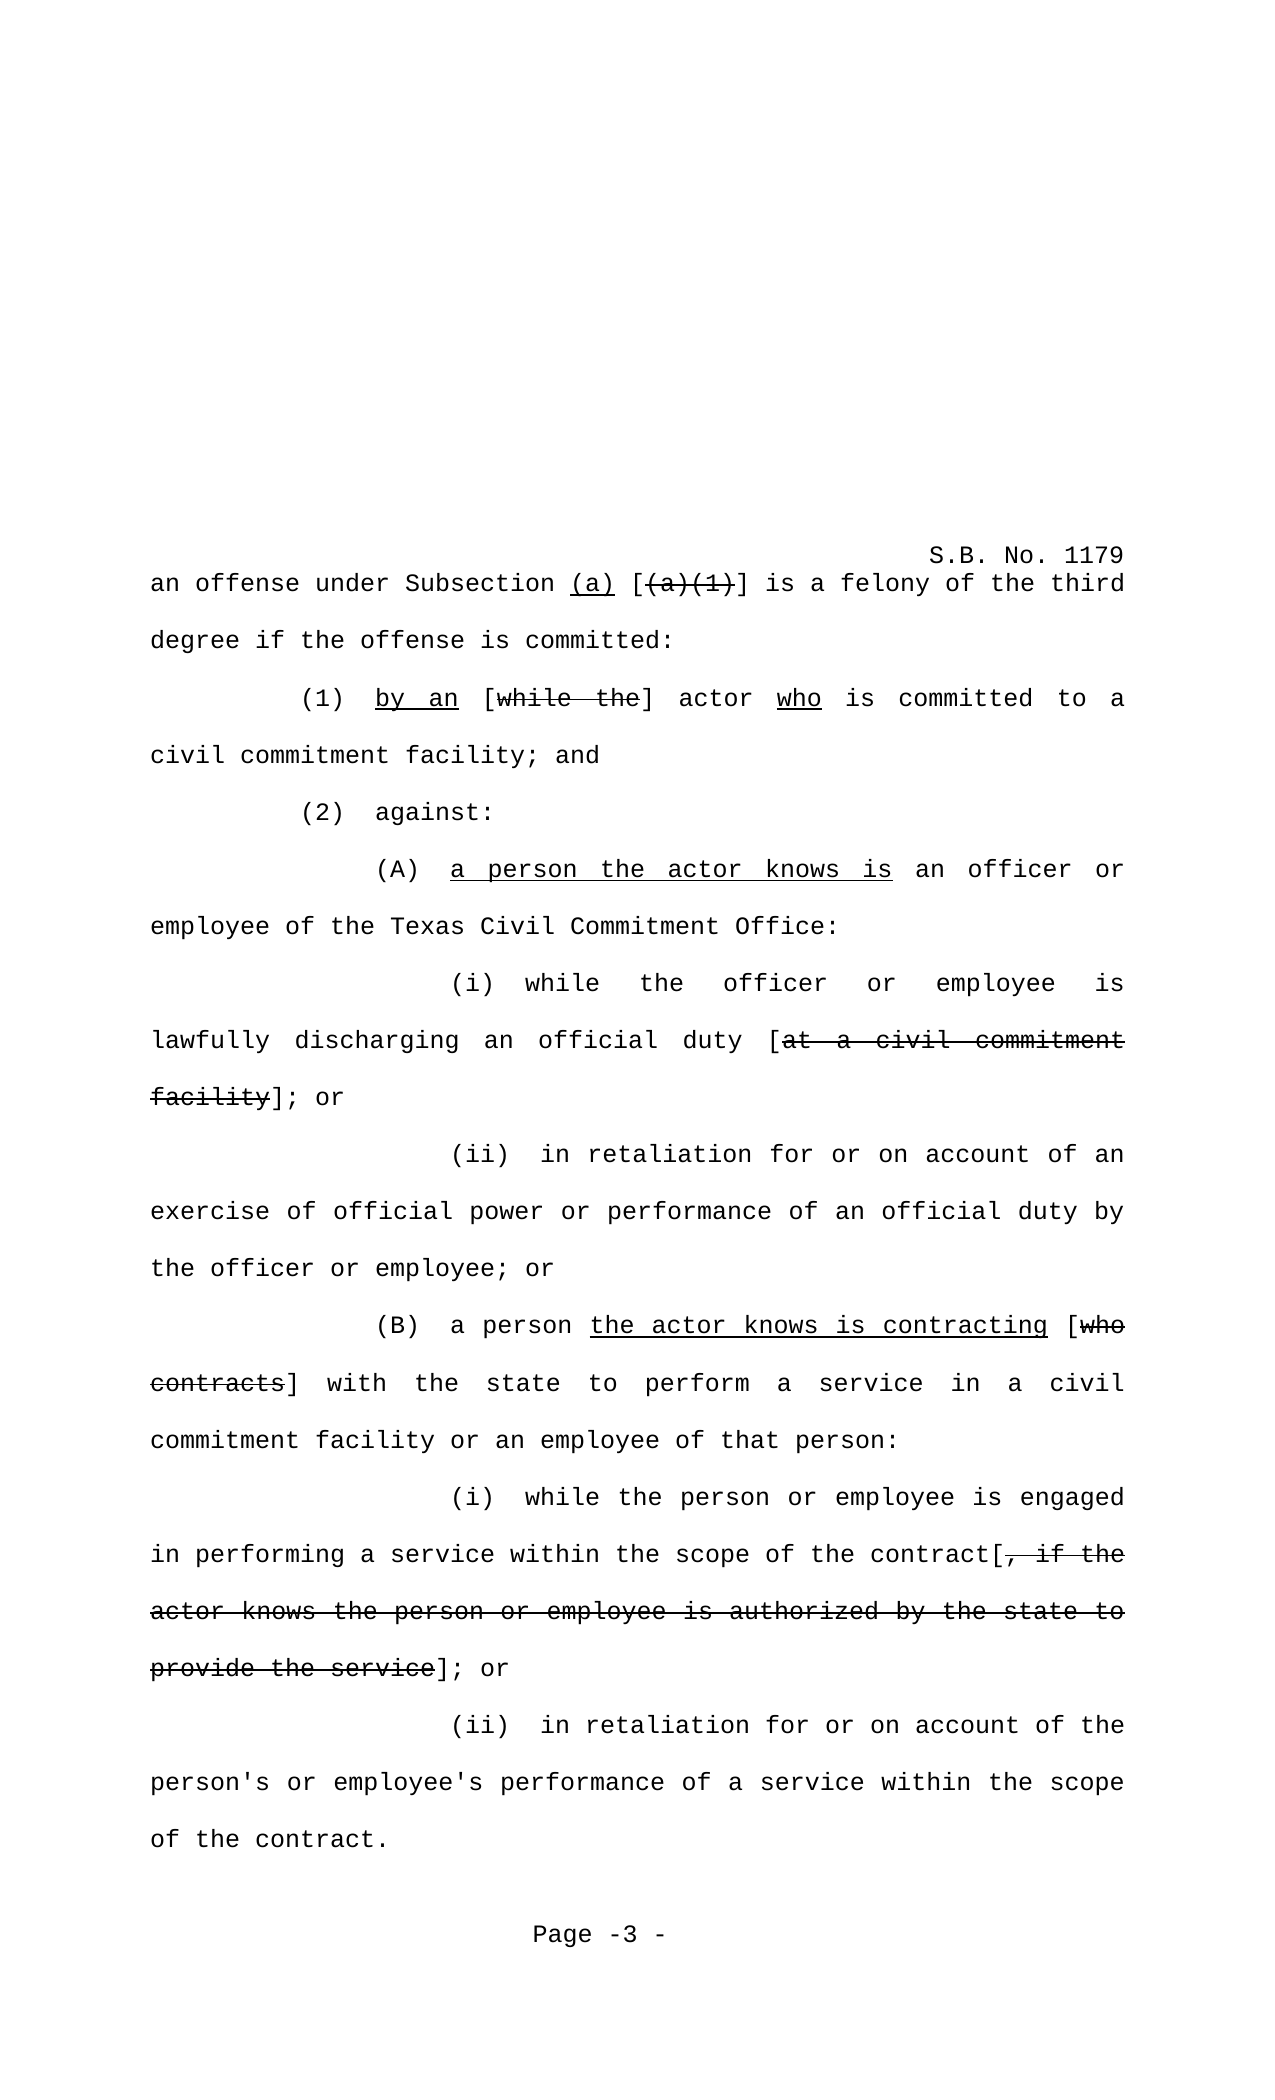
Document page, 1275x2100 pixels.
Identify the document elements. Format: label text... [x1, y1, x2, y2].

text (A) a person the actor knows is an officer or employee of the Texas Civil Commitment Office: [150, 856, 1125, 942]
text (2) against: [150, 799, 1125, 828]
text (1) by an [while the] actor who is committed to a civil commitment facility; and [150, 685, 1125, 771]
text (i) while the person or employee is engaged in performing a service within the scope of the contract[, if the actor knows the person or employee is authorized by the state to provide the service]; or [150, 1614, 1125, 1684]
text (ii) in retaliation for or on account of an exercise of official power or performance of an official duty by the officer or employee; or [150, 1142, 1125, 1284]
text (ii) in retaliation for or on account of the person's or employee's performance of a service within the scope of the contract. [150, 1712, 1125, 1855]
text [150, 571, 1125, 656]
text (i) while the person or employee is engaged in performing a service within the scope of the contract[, if the actor knows the person or employee is authorized by the state to provide the service]; or [150, 1484, 1125, 1612]
text (B) a person the actor knows is contracting [who contracts] with the state to perform a service in a civil commitment facility or an employee of that person: [150, 1313, 1125, 1456]
text (i) while the officer or employee is lawfully discharging an official duty [at a civil commitment facility]; or [150, 970, 1125, 1113]
